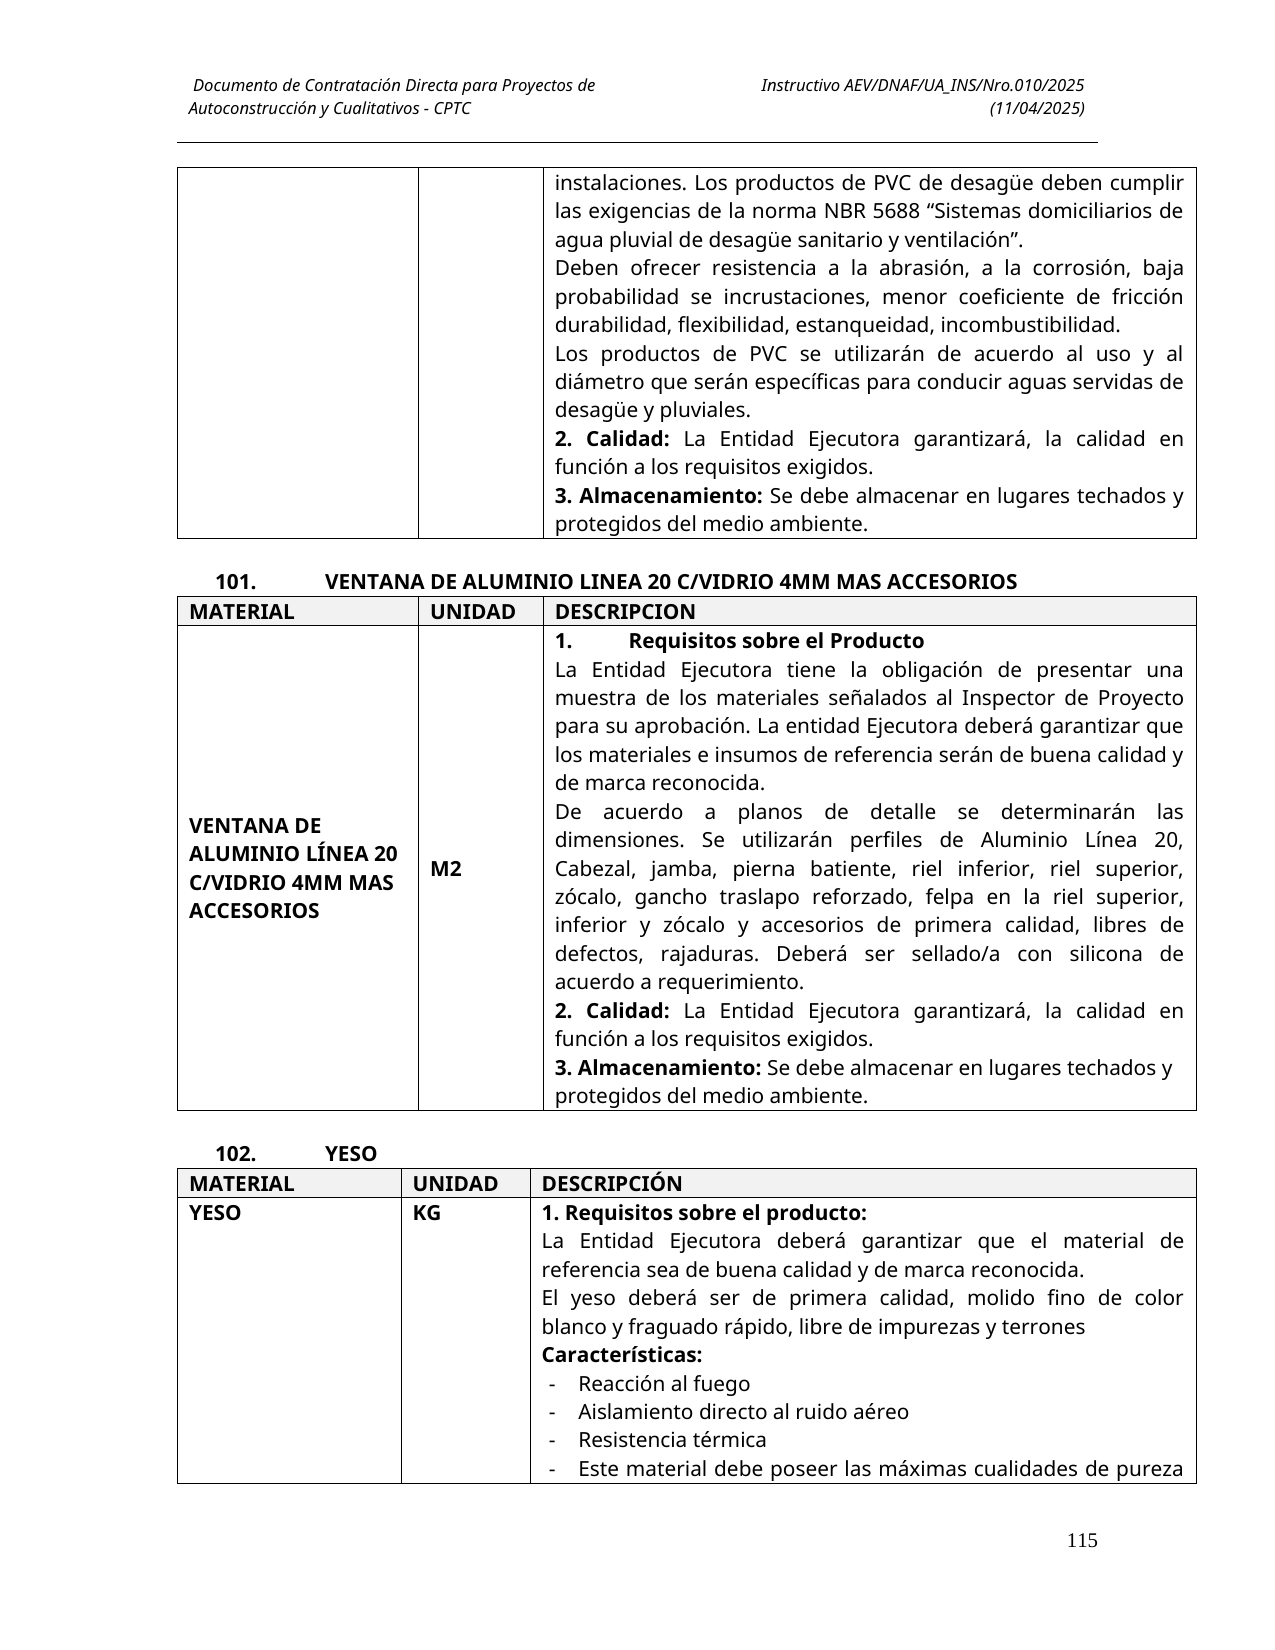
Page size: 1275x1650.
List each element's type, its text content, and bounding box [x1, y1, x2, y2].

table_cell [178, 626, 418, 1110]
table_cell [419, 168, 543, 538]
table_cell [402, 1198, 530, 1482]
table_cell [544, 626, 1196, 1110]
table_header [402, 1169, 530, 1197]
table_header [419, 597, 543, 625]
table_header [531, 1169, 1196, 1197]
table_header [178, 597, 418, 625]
list VENTANA DE ALUMINIO LINEA 20 C/VIDRIO 4MM MAS ACCESORIOS [215, 567, 1098, 596]
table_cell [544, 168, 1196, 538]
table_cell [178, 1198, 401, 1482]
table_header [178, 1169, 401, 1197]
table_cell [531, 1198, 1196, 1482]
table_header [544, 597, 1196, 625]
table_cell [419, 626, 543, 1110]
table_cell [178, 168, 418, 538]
list YESO [215, 1139, 1098, 1168]
